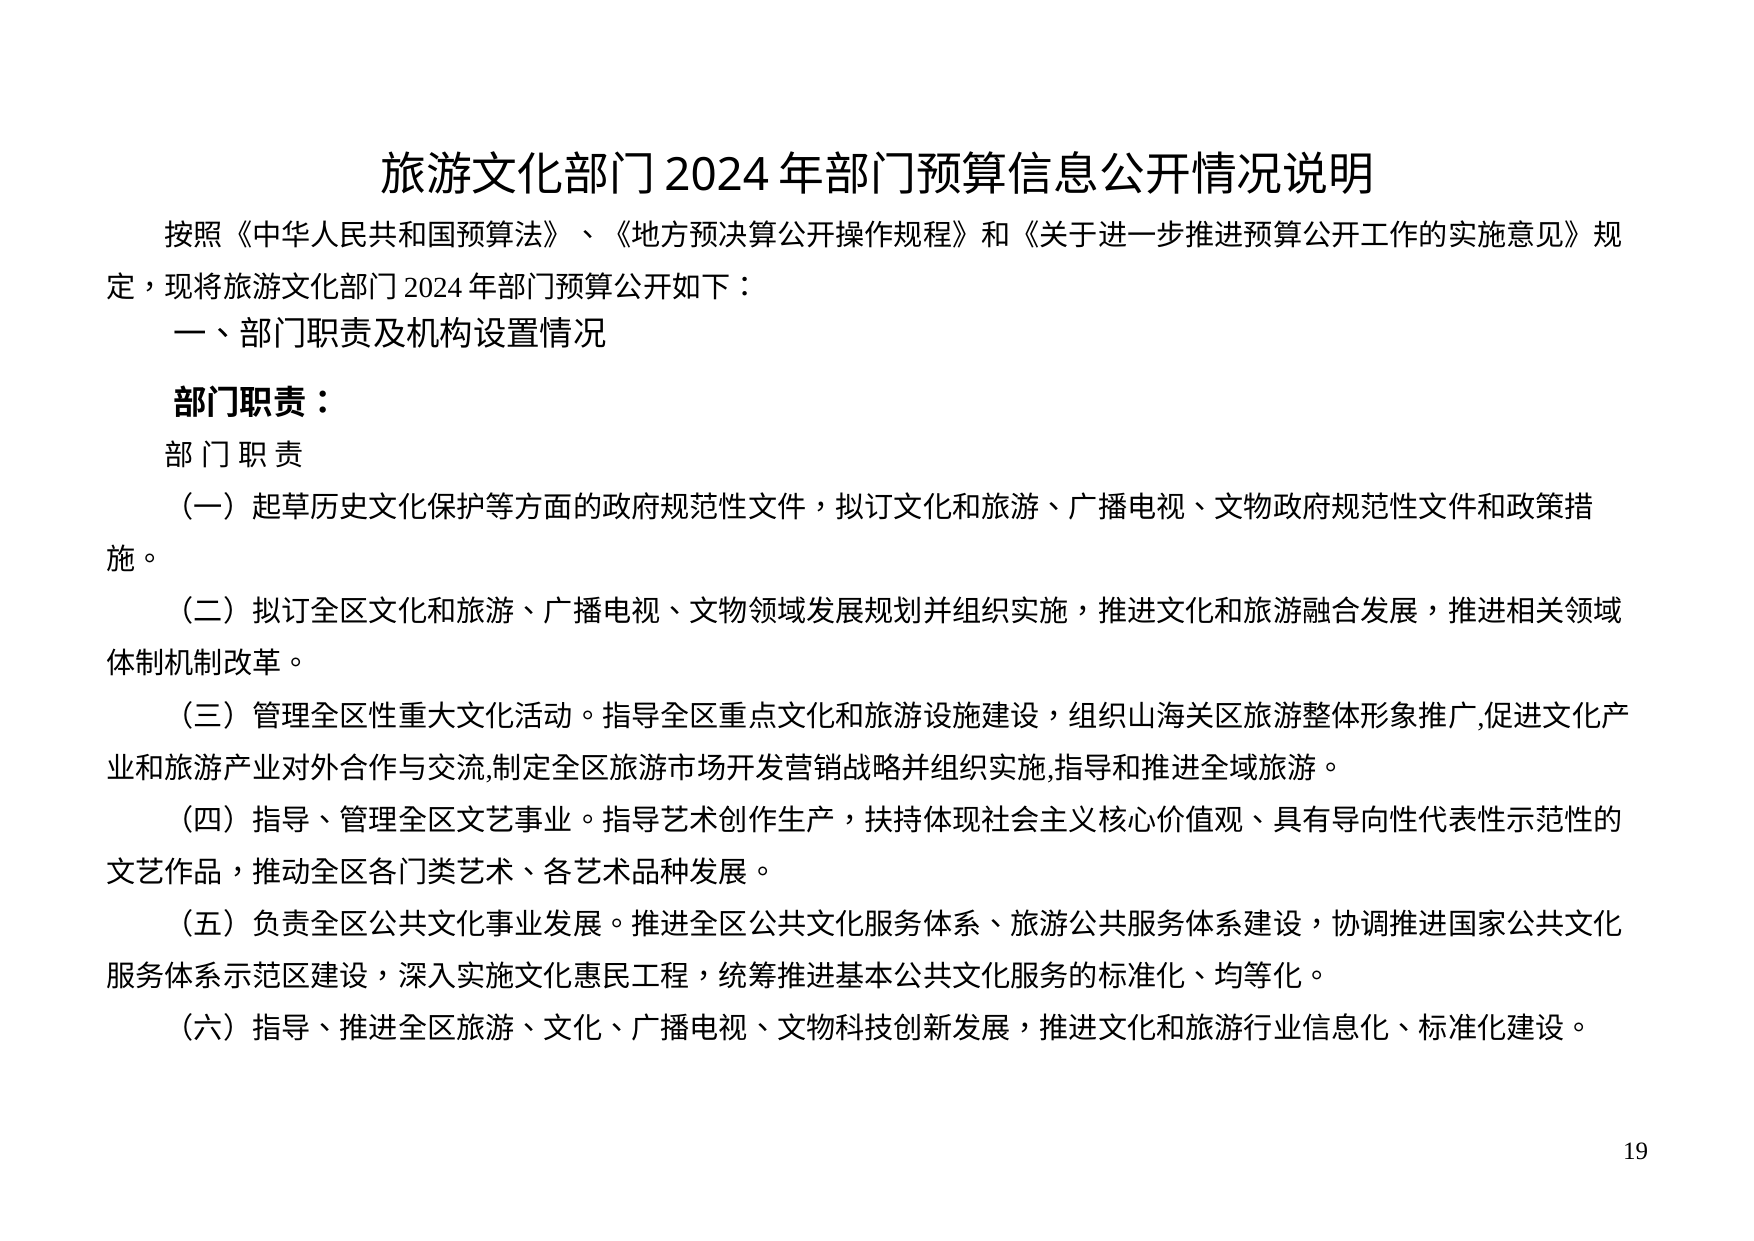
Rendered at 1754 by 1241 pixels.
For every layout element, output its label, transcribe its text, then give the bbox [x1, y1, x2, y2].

text 部 门 职 责 [106, 424, 1648, 476]
text 部门职责： [106, 378, 1648, 424]
text （二）拟订全区文化和旅游、广播电视、文物领域发展规划并组织实施，推进文化和旅游融合发展，推进相关领域体制机制改革。 [106, 580, 1648, 684]
text （四）指导、管理全区文艺事业。指导艺术创作生产，扶持体现社会主义核心价值观、具有导向性代表性示范性的文艺作品，推动全区各门类艺术、各艺术品种发展。 [106, 788, 1648, 893]
text （六）指导、推进全区旅游、文化、广播电视、文物科技创新发展，推进文化和旅游行业信息化、标准化建设。 [106, 997, 1648, 1049]
text （三）管理全区性重大文化活动。指导全区重点文化和旅游设施建设，组织山海关区旅游整体形象推广,促进文化产业和旅游产业对外合作与交流,制定全区旅游市场开发营销战略并组织实施,指导和推进全域旅游。 [106, 684, 1648, 788]
text 按照《中华人民共和国预算法》、《地方预决算公开操作规程》和《关于进一步推进预算公开工作的实施意见》规定，现将旅游文化部门2024年部门预算公开如下： [106, 204, 1648, 308]
text 旅游文化部门2024年部门预算信息公开情况说明 [106, 142, 1648, 204]
text （一）起草历史文化保护等方面的政府规范性文件，拟订文化和旅游、广播电视、文物政府规范性文件和政策措施。 [106, 476, 1648, 580]
text （五）负责全区公共文化事业发展。推进全区公共文化服务体系、旅游公共服务体系建设，协调推进国家公共文化服务体系示范区建设，深入实施文化惠民工程，统筹推进基本公共文化服务的标准化、均等化。 [106, 893, 1648, 997]
text 一、部门职责及机构设置情况 [106, 309, 1648, 355]
